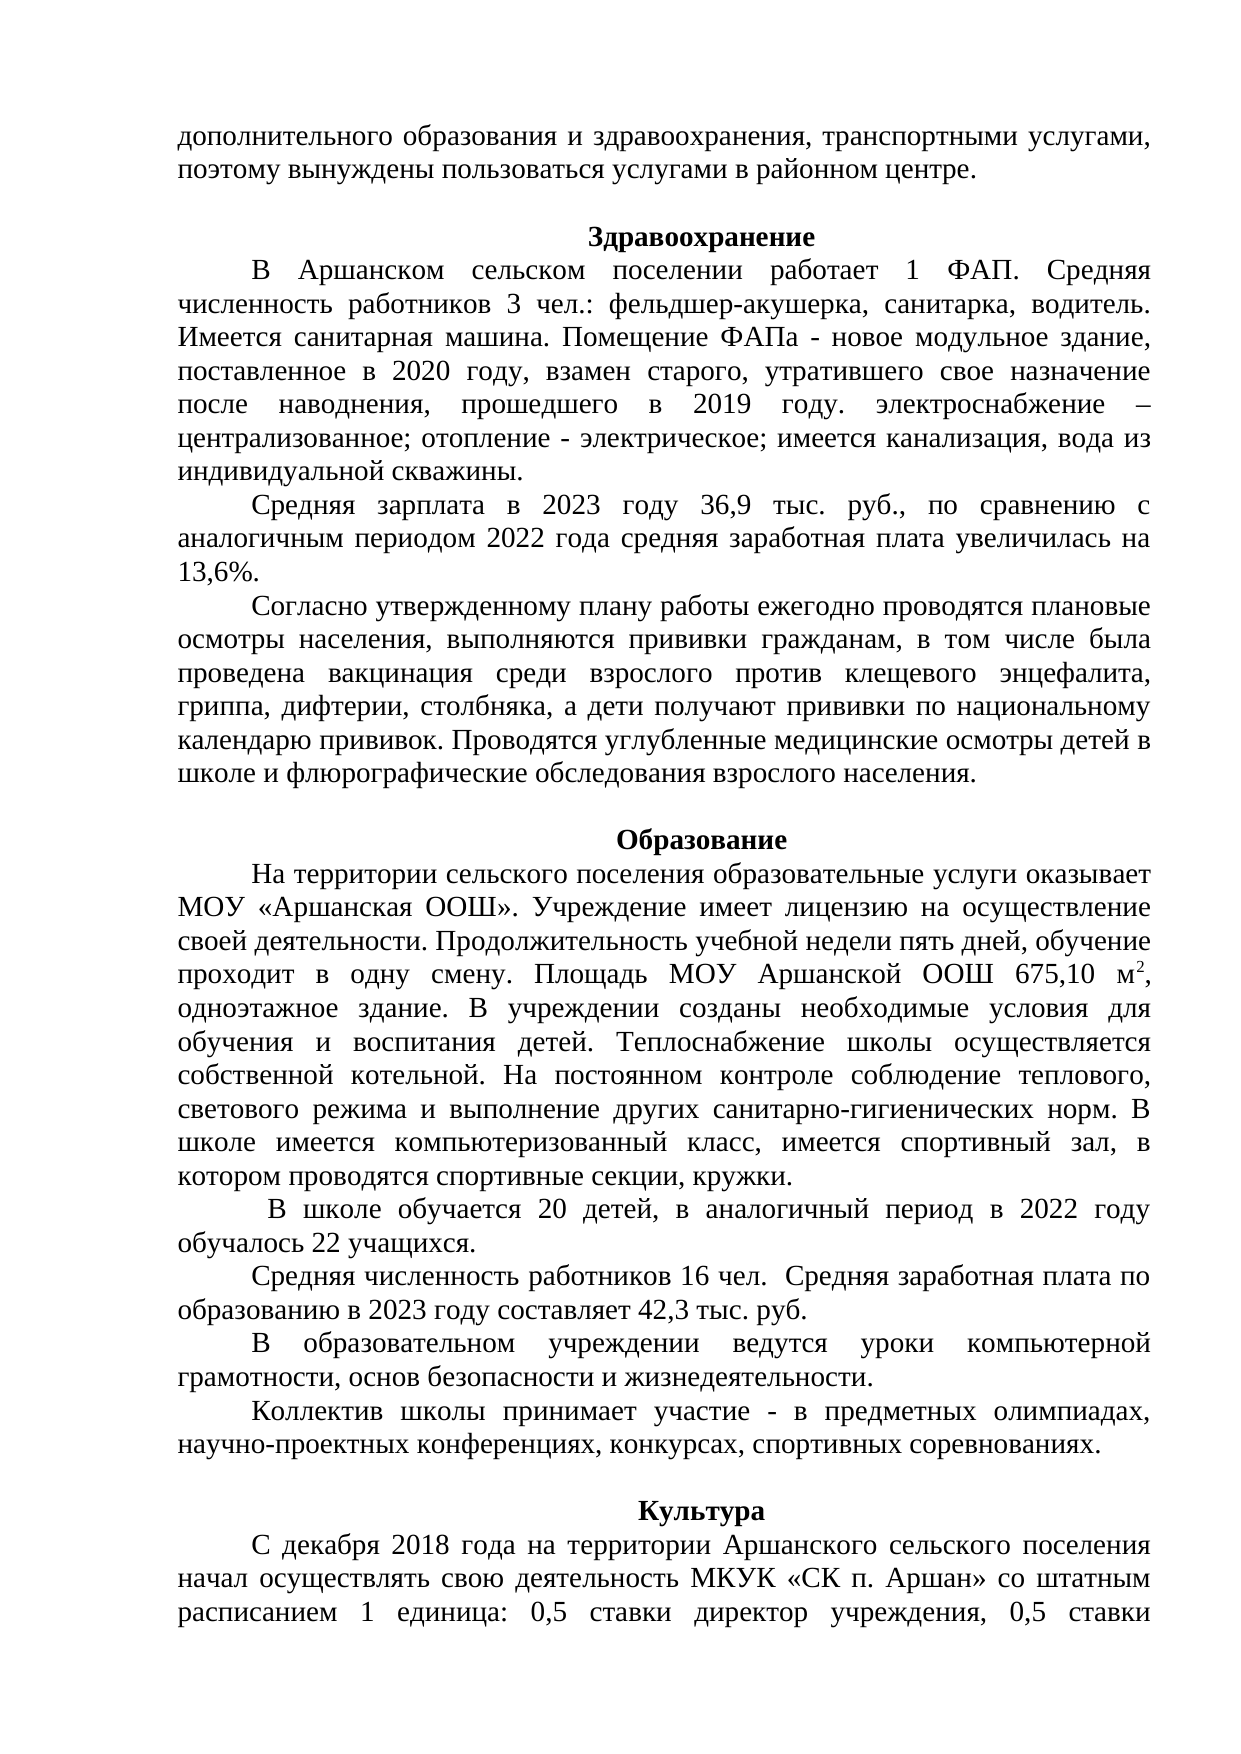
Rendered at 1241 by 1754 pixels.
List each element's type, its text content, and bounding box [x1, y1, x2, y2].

text Здравоохранение [177, 219, 1152, 252]
text На территории сельского поселения образовательные услуги оказывает МОУ «Аршанская ООШ». Учреждение имеет лицензию на осуществление своей деятельности. Продолжительность учебной недели пять дней, обучение проходит в одну смену. Площадь МОУ Аршанской ООШ 675,10 м2, одноэтажное здание. В учреждении созданы необходимые условия для обучения и воспитания детей. Теплоснабжение школы осуществляется собственной котельной. На постоянном контроле соблюдение теплового, светового режима и выполнение других санитарно-гигиенических норм. В школе имеется компьютеризованный класс, имеется спортивный зал, в котором проводятся спортивные секции, кружки. [177, 856, 1152, 1191]
text Коллектив школы принимает участие - в предметных олимпиадах, научно-проектных конференциях, конкурсах, спортивных соревнованиях. [177, 1393, 1152, 1460]
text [177, 118, 1152, 185]
text Культура [177, 1493, 1152, 1527]
text В школе обучается 20 детей, в аналогичный период в 2022 году обучалось 22 учащихся. [177, 1191, 1152, 1258]
text Средняя численность работников 16 чел. Средняя заработная плата по образованию в 2023 году составляет 42,3 тыс. руб. [177, 1258, 1152, 1326]
text В Аршанском сельском поселении работает 1 ФАП. Средняя численность работников 3 чел.: фельдшер-акушерка, санитарка, водитель. Имеется санитарная машина. Помещение ФАПа - новое модульное здание, поставленное в 2020 году, взамен старого, утратившего свое назначение после наводнения, прошедшего в 2019 году. электроснабжение – централизованное; отопление - электрическое; имеется канализация, вода из индивидуальной скважины. [177, 252, 1152, 487]
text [177, 1527, 1152, 1627]
text Образование [177, 822, 1152, 856]
text В образовательном учреждении ведутся уроки компьютерной грамотности, основ безопасности и жизнедеятельности. [177, 1326, 1152, 1393]
text Согласно утвержденному плану работы ежегодно проводятся плановые осмотры населения, выполняются прививки гражданам, в том числе была проведена вакцинация среди взрослого против клещевого энцефалита, гриппа, дифтерии, столбняка, а дети получают прививки по национальному календарю прививок. Проводятся углубленные медицинские осмотры детей в школе и флюрографические обследования взрослого населения. [177, 588, 1152, 789]
text Средняя зарплата в 2023 году 36,9 тыс. руб., по сравнению с аналогичным периодом 2022 года средняя заработная плата увеличилась на 13,6%. [177, 487, 1152, 588]
